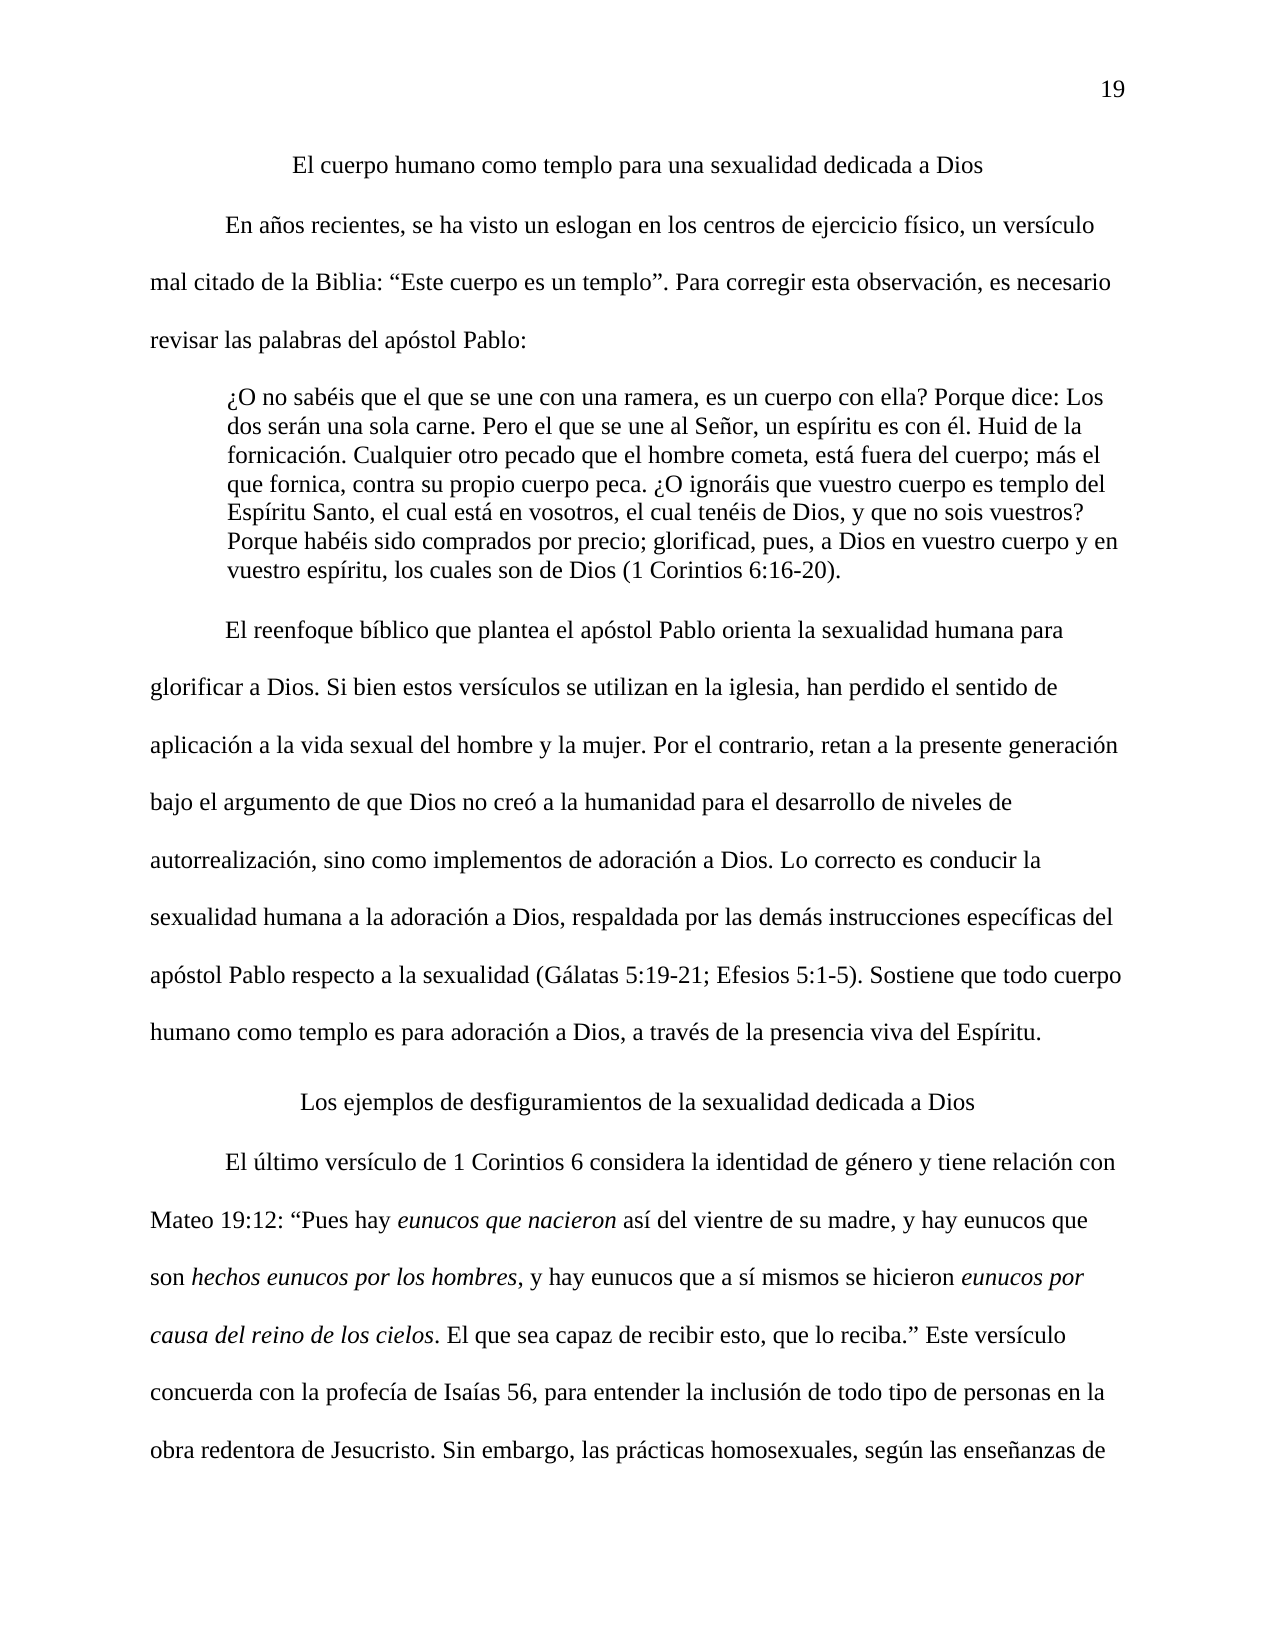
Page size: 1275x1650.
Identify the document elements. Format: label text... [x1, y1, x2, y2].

text En años recientes, se ha visto un eslogan en los centros de ejercicio físico, un versículo mal citado de la Biblia: “Este cuerpo es un templo”. Para corregir esta observación, es necesario revisar las palabras del apóstol Pablo: [150, 210, 1125, 354]
subtitle Los ejemplos de desfiguramientos de la sexualidad dedicada a Dios [150, 1087, 1125, 1116]
subtitle El cuerpo humano como templo para una sexualidad dedicada a Dios [150, 150, 1125, 179]
text ¿O no sabéis que el que se une con una ramera, es un cuerpo con ella? Porque dice: Los dos serán una sola carne. Pero el que se une al Señor, un espíritu es con él. Huid de la fornicación. Cualquier otro pecado que el hombre cometa, está fuera del cuerpo; más el que fornica, contra su propio cuerpo peca. ¿O ignoráis que vuestro cuerpo es templo del Espíritu Santo, el cual está en vosotros, el cual tenéis de Dios, y que no sois vuestros? Porque habéis sido comprados por precio; glorificad, pues, a Dios en vuestro cuerpo y en vuestro espíritu, los cuales son de Dios (1 Corintios 6:16-20). [227, 382, 1124, 584]
text El reenfoque bíblico que plantea el apóstol Pablo orienta la sexualidad humana para glorificar a Dios. Si bien estos versículos se utilizan en la iglesia, han perdido el sentido de aplicación a la vida sexual del hombre y la mujer. Por el contrario, retan a la presente generación bajo el argumento de que Dios no creó a la humanidad para el desarrollo de niveles de autorrealización, sino como implementos de adoración a Dios. Lo correcto es conducir la sexualidad humana a la adoración a Dios, respaldada por las demás instrucciones específicas del apóstol Pablo respecto a la sexualidad (Gálatas 5:19-21; Efesios 5:1-5). Sostiene que todo cuerpo humano como templo es para adoración a Dios, a través de la presencia viva del Espíritu. [150, 615, 1125, 1046]
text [150, 1147, 1125, 1464]
